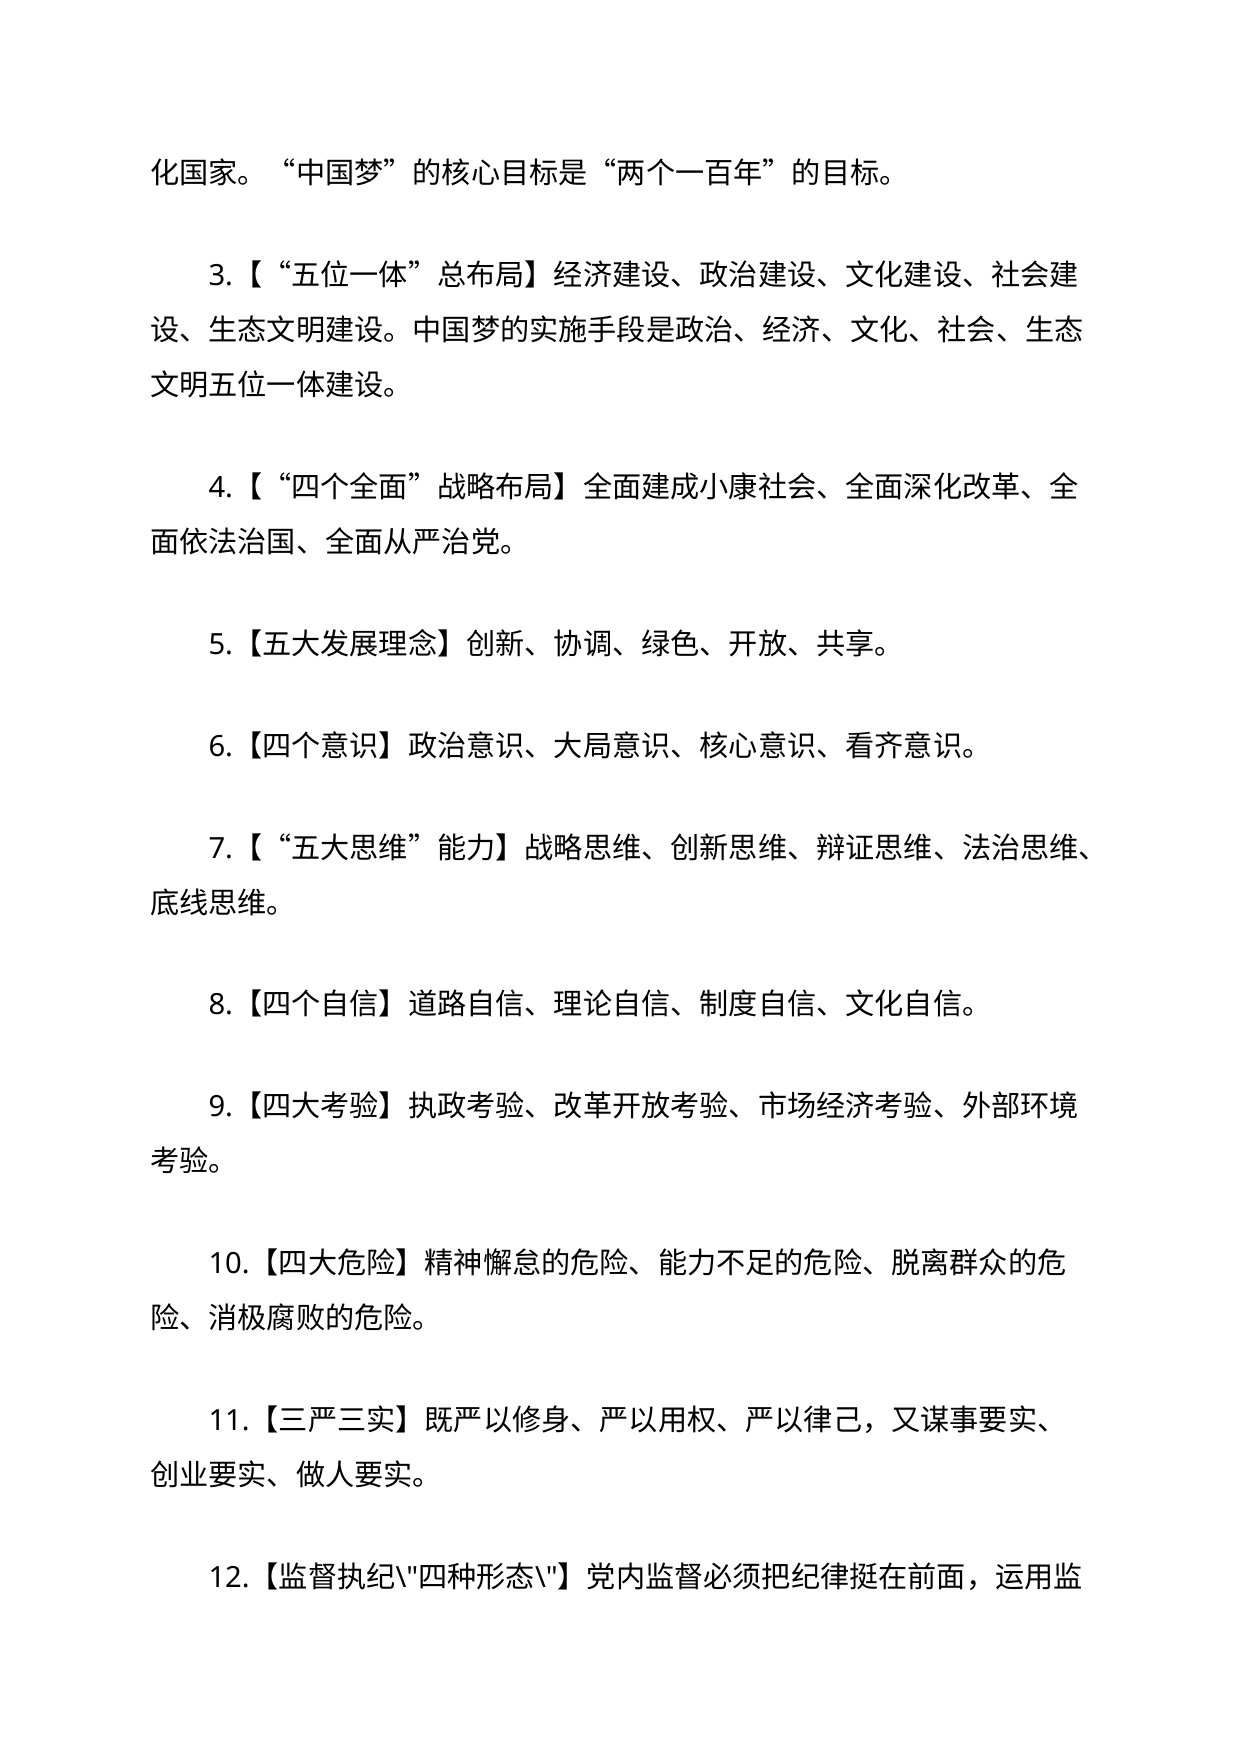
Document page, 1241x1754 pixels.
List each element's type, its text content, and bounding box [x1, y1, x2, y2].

text 10.【四大危险】精神懈怠的危险、能力不足的危险、脱离群众的危险、消极腐败的危险。 [150, 1240, 1090, 1337]
text 7.【“五大思维”能力】战略思维、创新思维、辩证思维、法治思维、底线思维。 [150, 824, 1090, 921]
text 4.【“四个全面”战略布局】全面建成小康社会、全面深化改革、全面依法治国、全面从严治党。 [150, 463, 1090, 561]
text 8.【四个自信】道路自信、理论自信、制度自信、文化自信。 [150, 981, 1090, 1023]
text 11.【三严三实】既严以修身、严以用权、严以律己，又谋事要实、创业要实、做人要实。 [150, 1396, 1090, 1494]
text 3.【“五位一体”总布局】经济建设、政治建设、文化建设、社会建设、生态文明建设。中国梦的实施手段是政治、经济、文化、社会、生态文明五位一体建设。 [150, 252, 1090, 404]
text 5.【五大发展理念】创新、协调、绿色、开放、共享。 [150, 620, 1090, 663]
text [150, 150, 1090, 192]
text 6.【四个意识】政治意识、大局意识、核心意识、看齐意识。 [150, 722, 1090, 764]
text 9.【四大考验】执政考验、改革开放考验、市场经济考验、外部环境考验。 [150, 1083, 1090, 1180]
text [150, 1553, 1090, 1596]
